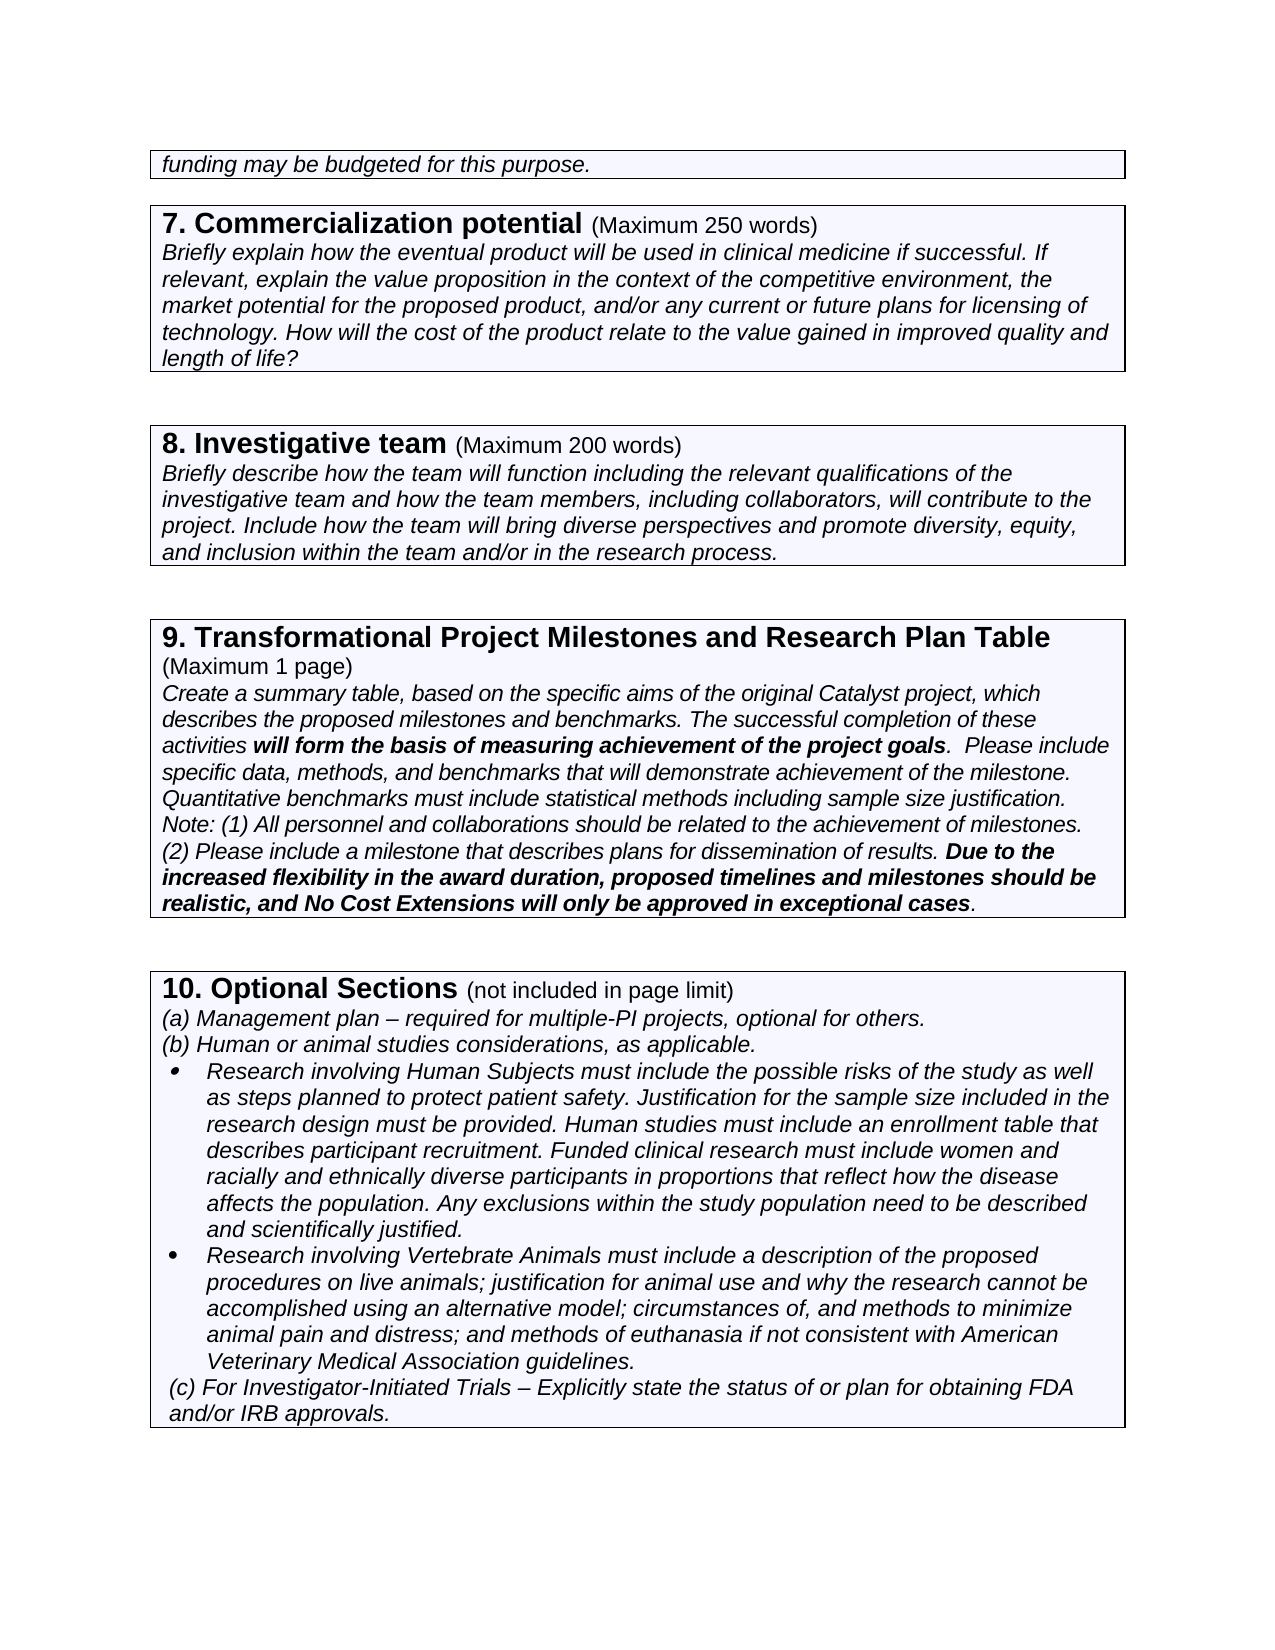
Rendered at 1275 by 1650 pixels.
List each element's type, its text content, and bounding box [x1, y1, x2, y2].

table_header 8. Investigative team (Maximum 200 words) Briefly describe how the team will function including the relevant qualifications of the investigative team and how the team members, including collaborators, will contribute to the project. Include how the team will bring diverse perspectives and promote diversity, equity, and inclusion within the team and/or in the research process. [151, 426, 1124, 565]
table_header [151, 151, 1124, 177]
table_header 7. Commercialization potential (Maximum 250 words) Briefly explain how the eventual product will be used in clinical medicine if successful. If relevant, explain the value proposition in the context of the competitive environment, the market potential for the proposed product, and/or any current or future plans for licensing of technology. How will the cost of the product relate to the value gained in improved quality and length of life? [151, 206, 1124, 371]
table_header 9. Transformational Project Milestones and Research Plan Table (Maximum 1 page) Create a summary table, based on the specific aims of the original Catalyst project, which describes the proposed milestones and benchmarks. The successful completion of these activities will form the basis of measuring achievement of the project goals. Please include specific data, methods, and benchmarks that will demonstrate achievement of the milestone. Quantitative benchmarks must include statistical methods including sample size justification. Note: (1) All personnel and collaborations should be related to the achievement of milestones. (2) Please include a milestone that describes plans for dissemination of results. Due to the increased flexibility in the award duration, proposed timelines and milestones should be realistic, and No Cost Extensions will only be approved in exceptional cases. [151, 620, 1124, 917]
table_header 10. Optional Sections (not included in page limit) (a) Management plan – required for multiple-PI projects, optional for others. (b) Human or animal studies considerations, as applicable. Research involving Human Subjects must include the possible risks of the study as well as steps planned to protect patient safety. Justification for the sample size included in the research design must be provided. Human studies must include an enrollment table that describes participant recruitment. Funded clinical research must include women and racially and ethnically diverse participants in proportions that reflect how the disease affects the population. Any exclusions within the study population need to be described and scientifically justified. Research involving Vertebrate Animals must include a description of the proposed procedures on live animals; justification for animal use and why the research cannot be accomplished using an alternative model; circumstances of, and methods to minimize animal pain and distress; and methods of euthanasia if not consistent with American Veterinary Medical Association guidelines. (c) For Investigator-Initiated Trials – Explicitly state the status of or plan for obtaining FDA and/or IRB approvals. [151, 972, 1124, 1427]
